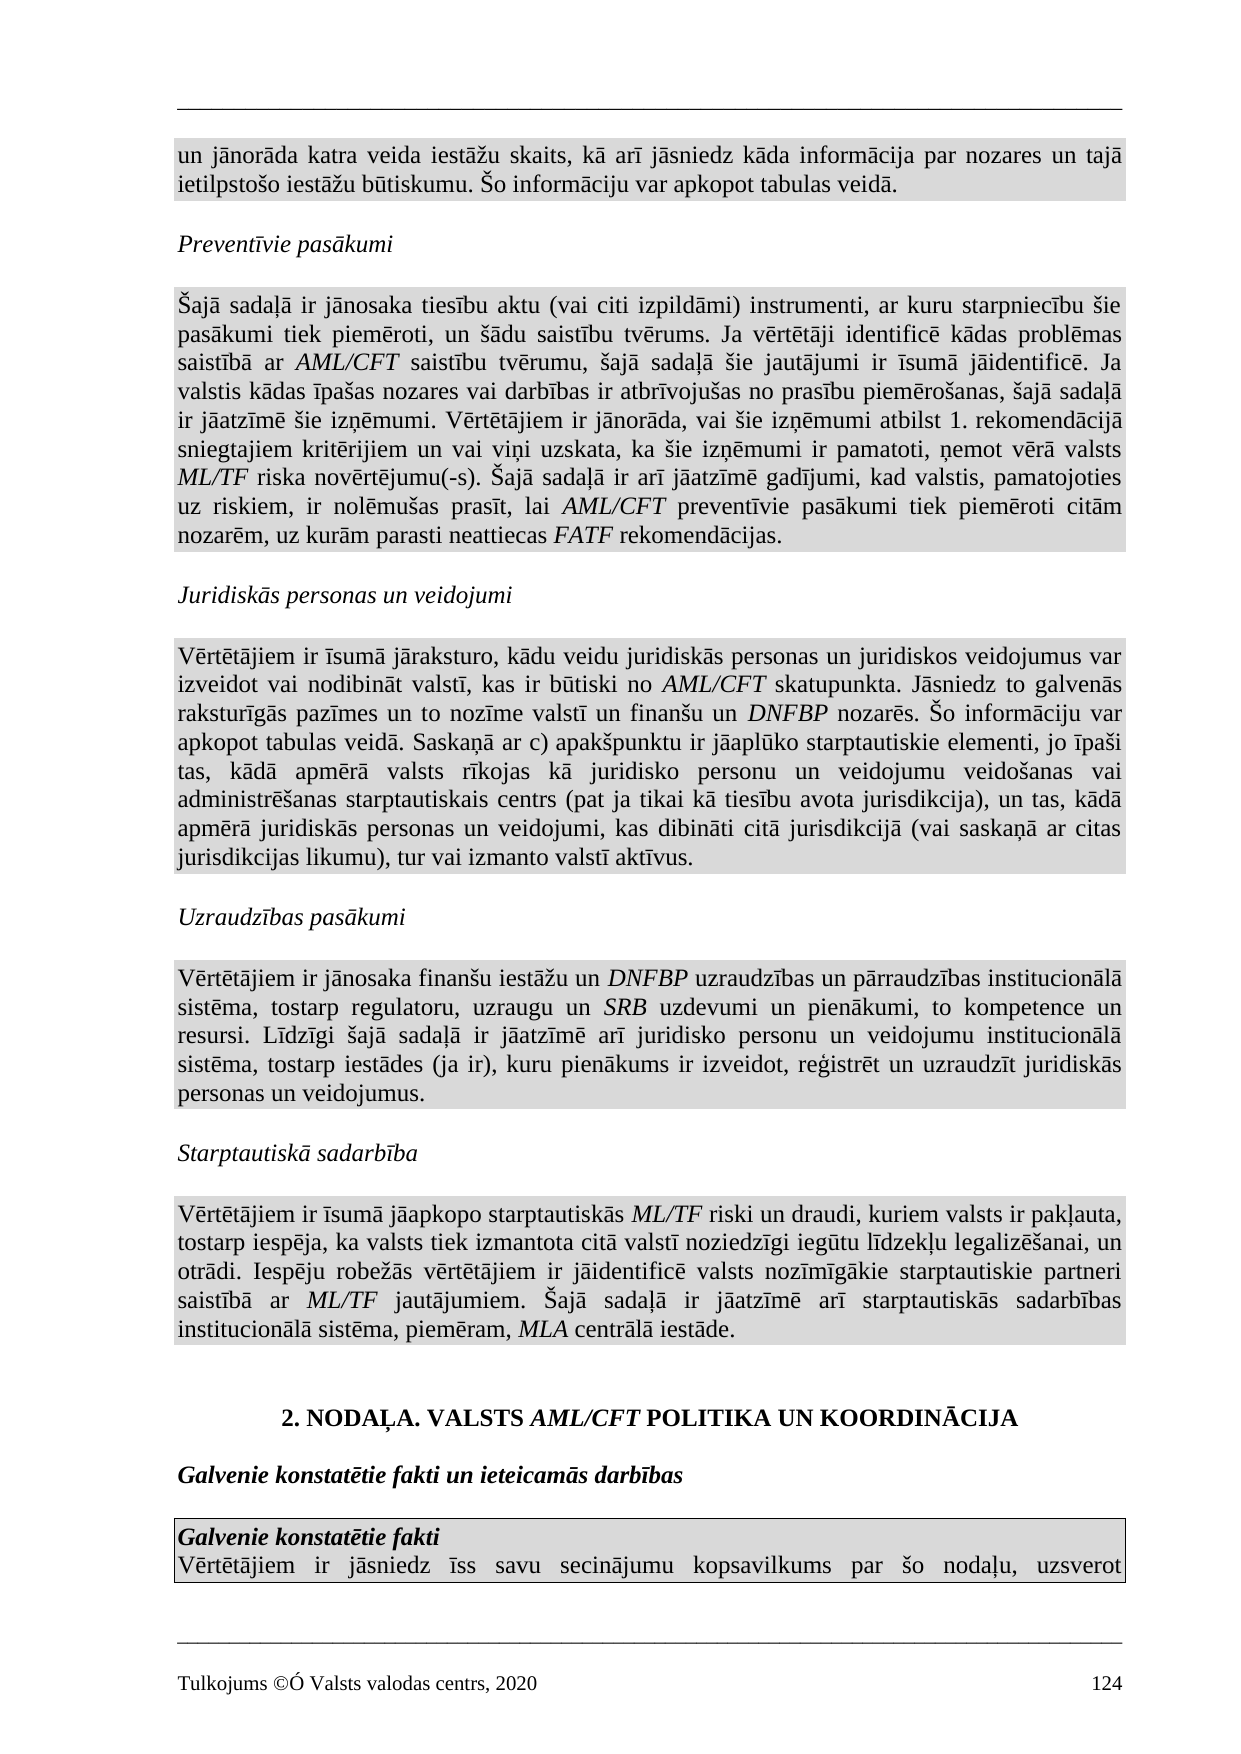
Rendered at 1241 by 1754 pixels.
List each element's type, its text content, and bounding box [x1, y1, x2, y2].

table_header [174, 138, 1126, 201]
text Juridiskās personas un veidojumi [177, 580, 1122, 609]
subtitle Preventīvie pasākumi [177, 229, 1122, 258]
subtitle Galvenie konstatētie fakti un ieteicamās darbības [177, 1460, 1122, 1489]
text Uzraudzības pasākumi [177, 902, 1122, 931]
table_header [175, 1519, 1125, 1582]
subtitle Starptautiskā sadarbība [177, 1138, 1122, 1167]
subtitle 2. NODAĻA. VALSTS AML/CFT POLITIKA UN KOORDINĀCIJA [177, 1403, 1122, 1432]
table_header Vērtētājiem ir īsumā jāraksturo, kādu veidu juridiskās personas un juridiskos veidojumus var izveidot vai nodibināt valstī, kas ir būtiski no AML/CFT skatupunkta. Jāsniedz to galvenās raksturīgās pazīmes un to nozīme valstī un finanšu un DNFBP nozarēs. Šo informāciju var apkopot tabulas veidā. Saskaņā ar c) apakšpunktu ir jāaplūko starptautiskie elementi, jo īpaši tas, kādā apmērā valsts rīkojas kā juridisko personu un veidojumu veidošanas vai administrēšanas starptautiskais centrs (pat ja tikai kā tiesību avota jurisdikcija), un tas, kādā apmērā juridiskās personas un veidojumi, kas dibināti citā jurisdikcijā (vai saskaņā ar citas jurisdikcijas likumu), tur vai izmanto valstī aktīvus. [174, 638, 1126, 874]
table_header Vērtētājiem ir jānosaka finanšu iestāžu un DNFBP uzraudzības un pārraudzības institucionālā sistēma, tostarp regulatoru, uzraugu un SRB uzdevumi un pienākumi, to kompetence un resursi. Līdzīgi šajā sadaļā ir jāatzīmē arī juridisko personu un veidojumu institucionālā sistēma, tostarp iestādes (ja ir), kuru pienākums ir izveidot, reģistrēt un uzraudzīt juridiskās personas un veidojumus. [174, 960, 1126, 1109]
table_header Vērtētājiem ir īsumā jāapkopo starptautiskās ML/TF riski un draudi, kuriem valsts ir pakļauta, tostarp iespēja, ka valsts tiek izmantota citā valstī noziedzīgi iegūtu līdzekļu legalizēšanai, un otrādi. Iespēju robežās vērtētājiem ir jāidentificē valsts nozīmīgākie starptautiskie partneri saistībā ar ML/TF jautājumiem. Šajā sadaļā ir jāatzīmē arī starptautiskās sadarbības institucionālā sistēma, piemēram, MLA centrālā iestāde. [174, 1196, 1126, 1345]
table_header Šajā sadaļā ir jānosaka tiesību aktu (vai citi izpildāmi) instrumenti, ar kuru starpniecību šie pasākumi tiek piemēroti, un šādu saistību tvērums. Ja vērtētāji identificē kādas problēmas saistībā ar AML/CFT saistību tvērumu, šajā sadaļā šie jautājumi ir īsumā jāidentificē. Ja valstis kādas īpašas nozares vai darbības ir atbrīvojušas no prasību piemērošanas, šajā sadaļā ir jāatzīmē šie izņēmumi. Vērtētājiem ir jānorāda, vai šie izņēmumi atbilst 1. rekomendācijā sniegtajiem kritērijiem un vai viņi uzskata, ka šie izņēmumi ir pamatoti, ņemot vērā valsts ML/TF riska novērtējumu(-s). Šajā sadaļā ir arī jāatzīmē gadījumi, kad valstis, pamatojoties uz riskiem, ir nolēmušas prasīt, lai AML/CFT preventīvie pasākumi tiek piemēroti citām nozarēm, uz kurām parasti neattiecas FATF rekomendācijas. [174, 287, 1126, 552]
